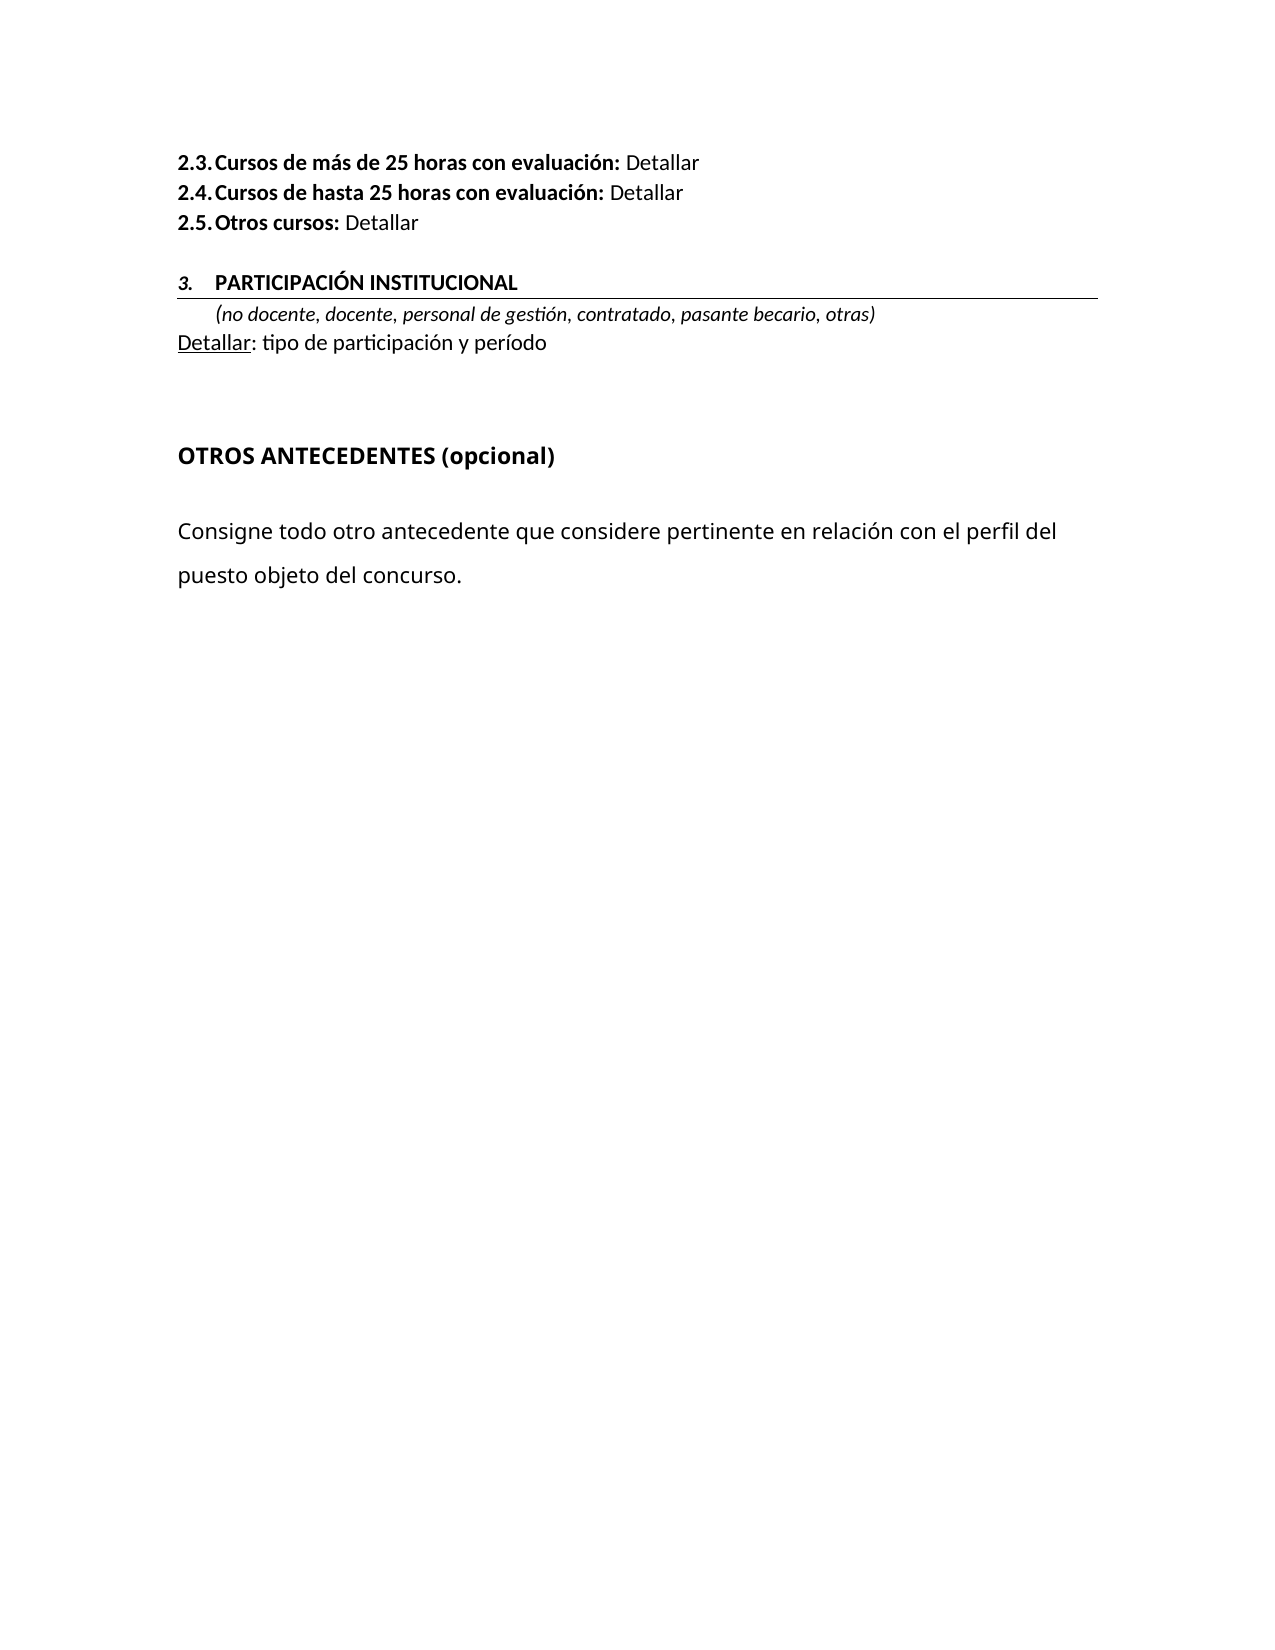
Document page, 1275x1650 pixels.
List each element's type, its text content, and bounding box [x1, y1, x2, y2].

list PARTICIPACIÓN INSTITUCIONAL [177, 268, 1098, 298]
text Detallar: tipo de participación y período [177, 328, 1098, 356]
text OTROS ANTECEDENTES (opcional) [177, 440, 1093, 471]
list Otros cursos: Detallar [177, 208, 1098, 236]
list (no docente, docente, personal de gestión, contratado, pasante becario, otras) [215, 299, 1098, 328]
text Consigne todo otro antecedente que considere pertinente en relación con el perfil del puesto objeto del concurso. [177, 516, 1093, 590]
list Cursos de hasta 25 horas con evaluación: Detallar [177, 178, 1098, 206]
list Cursos de más de 25 horas con evaluación: Detallar [177, 148, 1098, 176]
